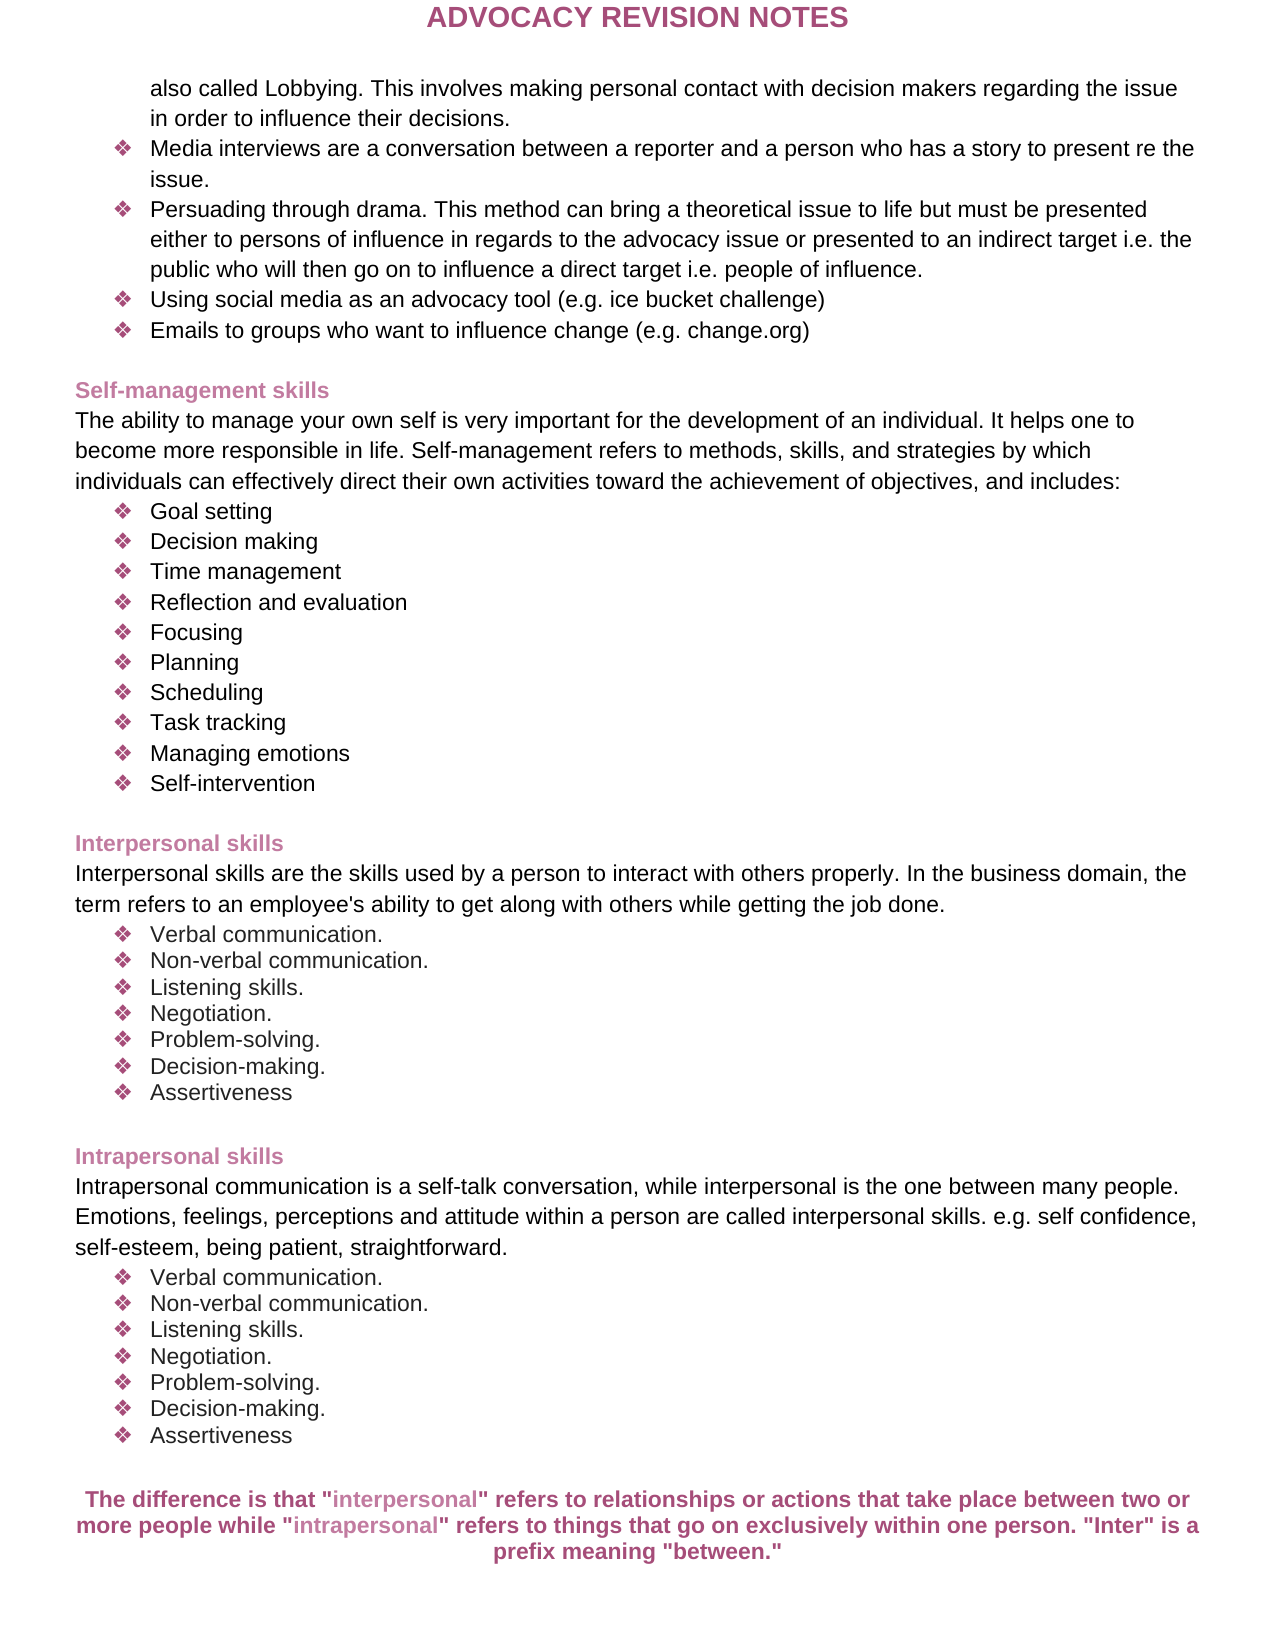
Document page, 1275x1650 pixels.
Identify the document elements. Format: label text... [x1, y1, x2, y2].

list Negotiation. [112, 1000, 1200, 1026]
list Emails to groups who want to influence change (e.g. change.org) [112, 317, 1200, 343]
list Scheduling [112, 679, 1200, 706]
text Intrapersonal skills [75, 1143, 1200, 1169]
list Task tracking [112, 709, 1200, 736]
list Managing emotions [112, 739, 1200, 766]
list Verbal communication. [112, 921, 1200, 947]
text Intrapersonal communication is a self-talk conversation, while interpersonal is the one between many people. Emotions, feelings, perceptions and attitude within a person are called interpersonal skills. e.g. self confidence, self-esteem, being patient, straightforward. [75, 1173, 1200, 1260]
list Using social media as an advocacy tool (e.g. ice bucket challenge) [112, 286, 1200, 313]
list Listening skills. [112, 1316, 1200, 1343]
list Focusing [112, 619, 1200, 645]
list Assertiveness [112, 1079, 1200, 1105]
list Verbal communication. [112, 1264, 1200, 1290]
list Decision-making. [112, 1395, 1200, 1422]
list Self-intervention [112, 770, 1200, 796]
list Non-verbal communication. [112, 1290, 1200, 1316]
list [112, 75, 1200, 132]
list Decision making [112, 528, 1200, 554]
list Goal setting [112, 498, 1200, 524]
list Problem-solving. [112, 1369, 1200, 1395]
list Planning [112, 649, 1200, 675]
list Decision-making. [112, 1053, 1200, 1079]
list Problem-solving. [112, 1026, 1200, 1053]
text Self-management skills [75, 377, 1200, 403]
list Media interviews are a conversation between a reporter and a person who has a story to present re the issue. [112, 135, 1200, 192]
list Listening skills. [112, 973, 1200, 1000]
list Time management [112, 558, 1200, 585]
text Interpersonal skills [75, 830, 1200, 857]
list Non-verbal communication. [112, 947, 1200, 973]
list Negotiation. [112, 1343, 1200, 1369]
text Interpersonal skills are the skills used by a person to interact with others properly. In the business domain, the term refers to an employee's ability to get along with others while getting the job done. [75, 860, 1200, 917]
list Reflection and evaluation [112, 588, 1200, 615]
text The ability to manage your own self is very important for the development of an individual. It helps one to become more responsible in life. Self-management refers to methods, skills, and strategies by which individuals can effectively direct their own activities toward the achievement of objectives, and includes: [75, 407, 1200, 494]
list Persuading through drama. This method can bring a theoretical issue to life but must be presented either to persons of influence in regards to the advocacy issue or presented to an indirect target i.e. the public who will then go on to influence a direct target i.e. people of influence. [112, 196, 1200, 283]
text The difference is that "interpersonal" refers to relationships or actions that take place between two or more people while "intrapersonal" refers to things that go on exclusively within one person. "Inter" is a prefix meaning "between." [75, 1486, 1200, 1565]
list Assertiveness [112, 1422, 1200, 1448]
